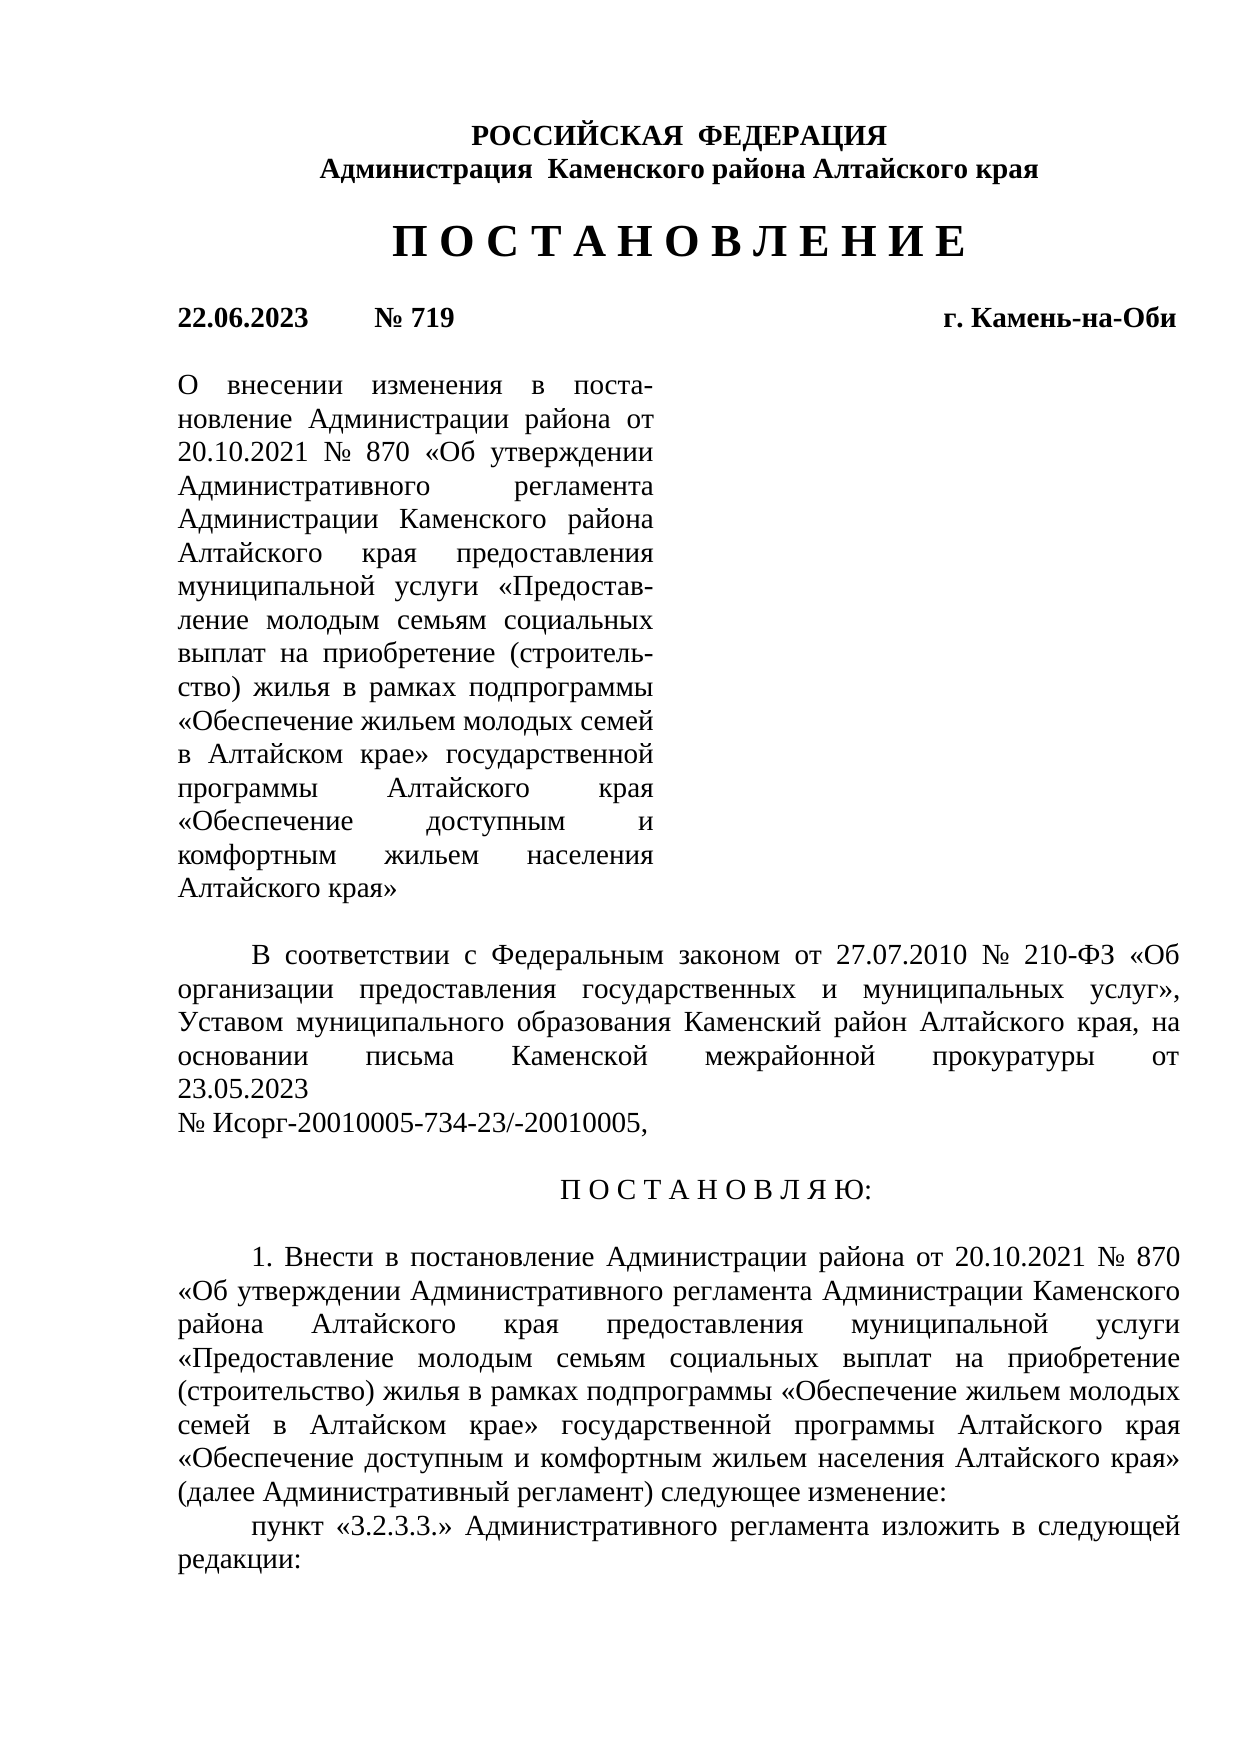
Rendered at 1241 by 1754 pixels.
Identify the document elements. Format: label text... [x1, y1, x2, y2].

text пункт «3.2.3.3.» Административного регламента изложить в следующей редакции: [177, 1508, 1181, 1575]
text 22.06.2023 № 719 г. Камень-на-Оби [177, 300, 1181, 334]
text В соответствии с Федеральным законом от 27.07.2010 № 210-ФЗ «Об организации предоставления государственных и муниципальных услуг», Уставом муниципального образования Каменский район Алтайского края, на основании письма Каменской межрайонной прокуратуры от 23.05.2023 [177, 937, 1181, 1105]
text № Исорг-20010005-734-23/-20010005, [177, 1105, 1181, 1139]
text РОССИЙСКАЯ ФЕДЕРАЦИЯ [177, 118, 1181, 152]
table_header О внесении изменения в поста-новление Администрации района от 20.10.2021 № 870 «Об утверждении Административного регламента Администрации Каменского района Алтайского края предоставления муниципальной услуги «Предостав-ление молодым семьям социальных выплат на приобретение (строитель-ство) жилья в рамках подпрограммы «Обеспечение жильем молодых семей в Алтайском крае» государственной программы Алтайского края «Обеспечение доступным и комфортным жильем населения Алтайского края» [166, 367, 703, 937]
text Администрация Каменского района Алтайского края [177, 152, 1181, 185]
text 1. Внести в постановление Администрации района от 20.10.2021 № 870 «Об утверждении Административного регламента Администрации Каменского района Алтайского края предоставления муниципальной услуги «Предоставление молодым семьям социальных выплат на приобретение (строительство) жилья в рамках подпрограммы «Обеспечение жильем молодых семей в Алтайском крае» государственной программы Алтайского края «Обеспечение доступным и комфортным жильем населения Алтайского края» (далее Административный регламент) следующее изменение: [177, 1239, 1181, 1508]
text П О С Т А Н О В Л Е Н И Е [177, 214, 1181, 267]
text П О С Т А Н О В Л Я Ю: [177, 1172, 1181, 1206]
